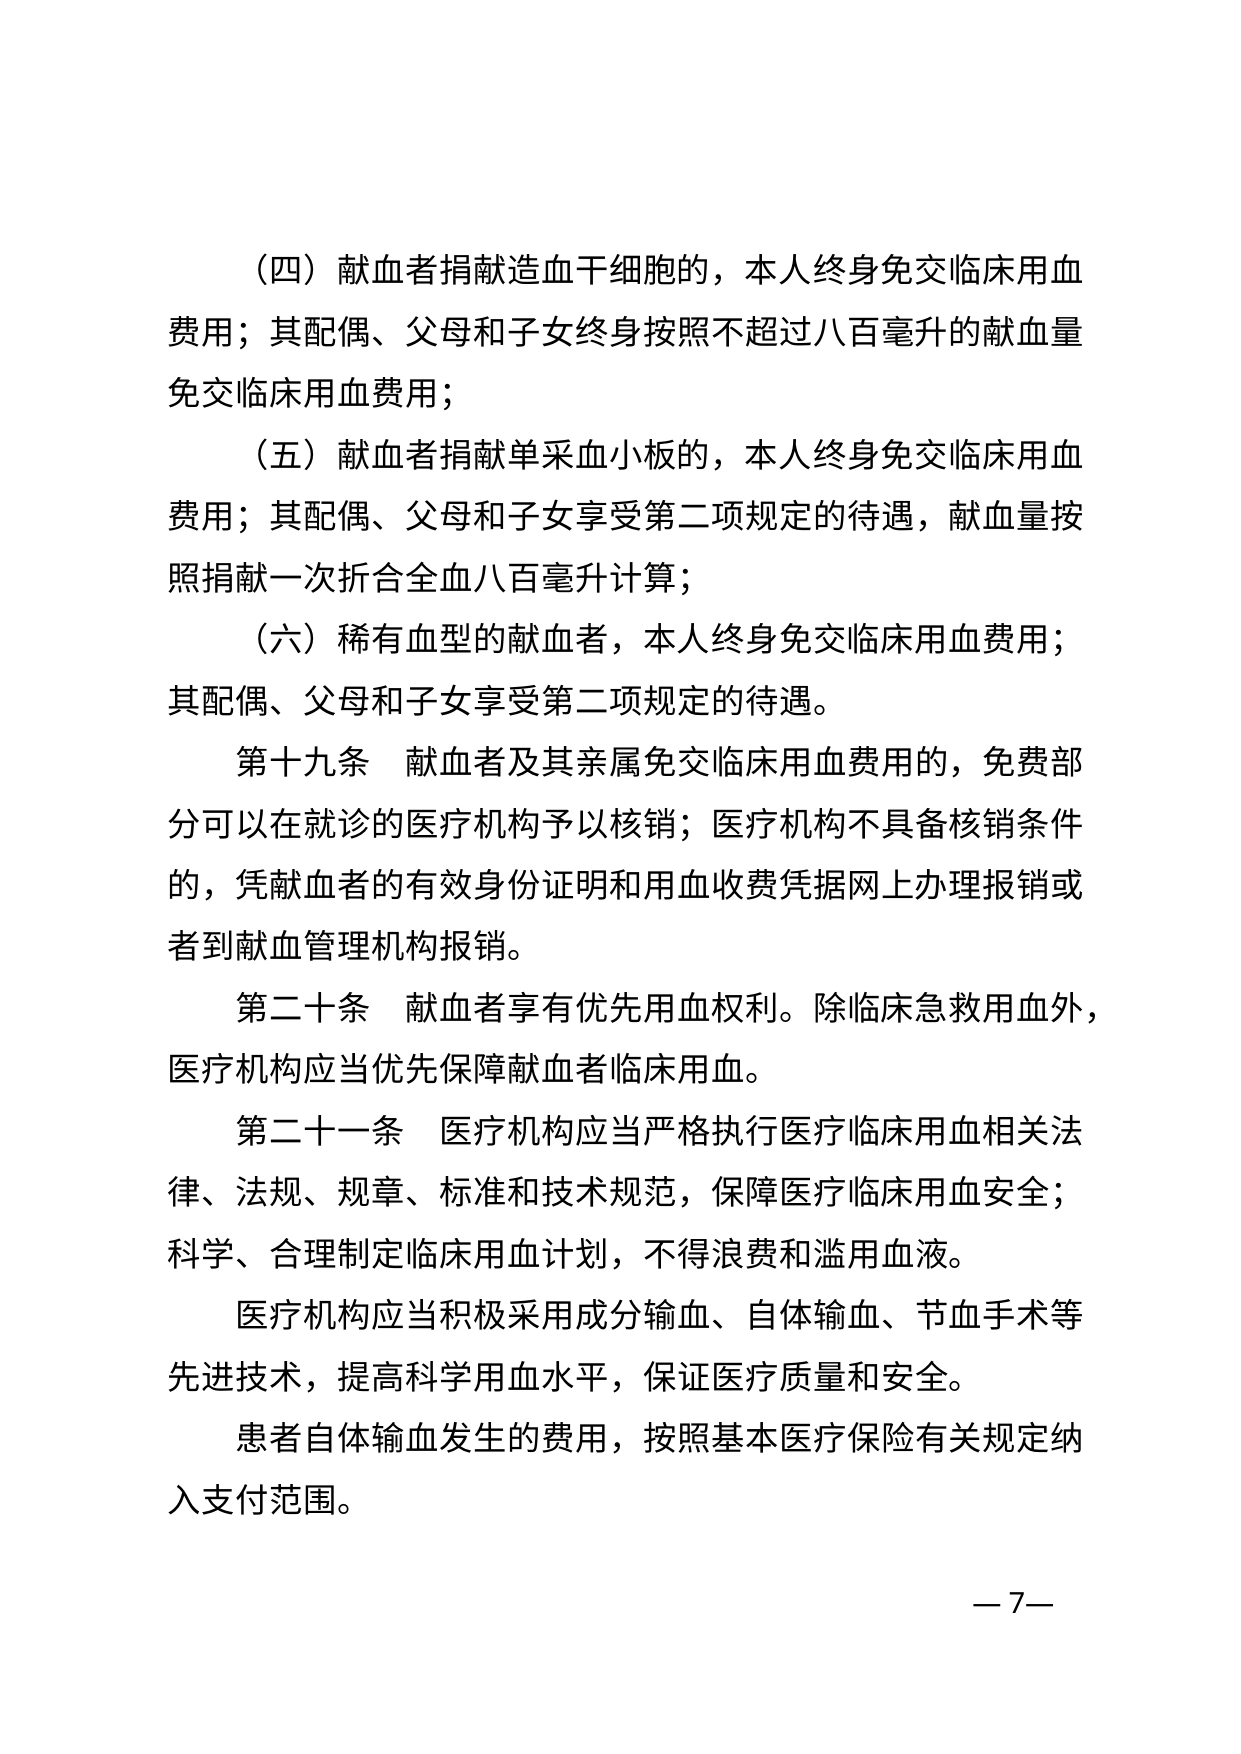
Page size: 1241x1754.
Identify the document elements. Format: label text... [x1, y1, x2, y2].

text （五）献血者捐献单采血小板的，本人终身免交临床用血费用；其配偶、父母和子女享受第二项规定的待遇，献血量按照捐献一次折合全血八百毫升计算； [168, 422, 1084, 606]
text 患者自体输血发生的费用，按照基本医疗保险有关规定纳入支付范围。 [168, 1405, 1084, 1528]
text （六）稀有血型的献血者，本人终身免交临床用血费用；其配偶、父母和子女享受第二项规定的待遇。 [168, 606, 1084, 729]
text 第二十条 献血者享有优先用血权利。除临床急救用血外，医疗机构应当优先保障献血者临床用血。 [168, 975, 1084, 1098]
text 第十九条 献血者及其亲属免交临床用血费用的，免费部分可以在就诊的医疗机构予以核销；医疗机构不具备核销条件的，凭献血者的有效身份证明和用血收费凭据网上办理报销或者到献血管理机构报销。 [168, 729, 1084, 975]
text 第二十一条 医疗机构应当严格执行医疗临床用血相关法律、法规、规章、标准和技术规范，保障医疗临床用血安全；科学、合理制定临床用血计划，不得浪费和滥用血液。 [168, 1098, 1084, 1282]
text （四）献血者捐献造血干细胞的，本人终身免交临床用血费用；其配偶、父母和子女终身按照不超过八百毫升的献血量免交临床用血费用； [168, 238, 1084, 422]
text 医疗机构应当积极采用成分输血、自体输血、节血手术等先进技术，提高科学用血水平，保证医疗质量和安全。 [168, 1282, 1084, 1405]
